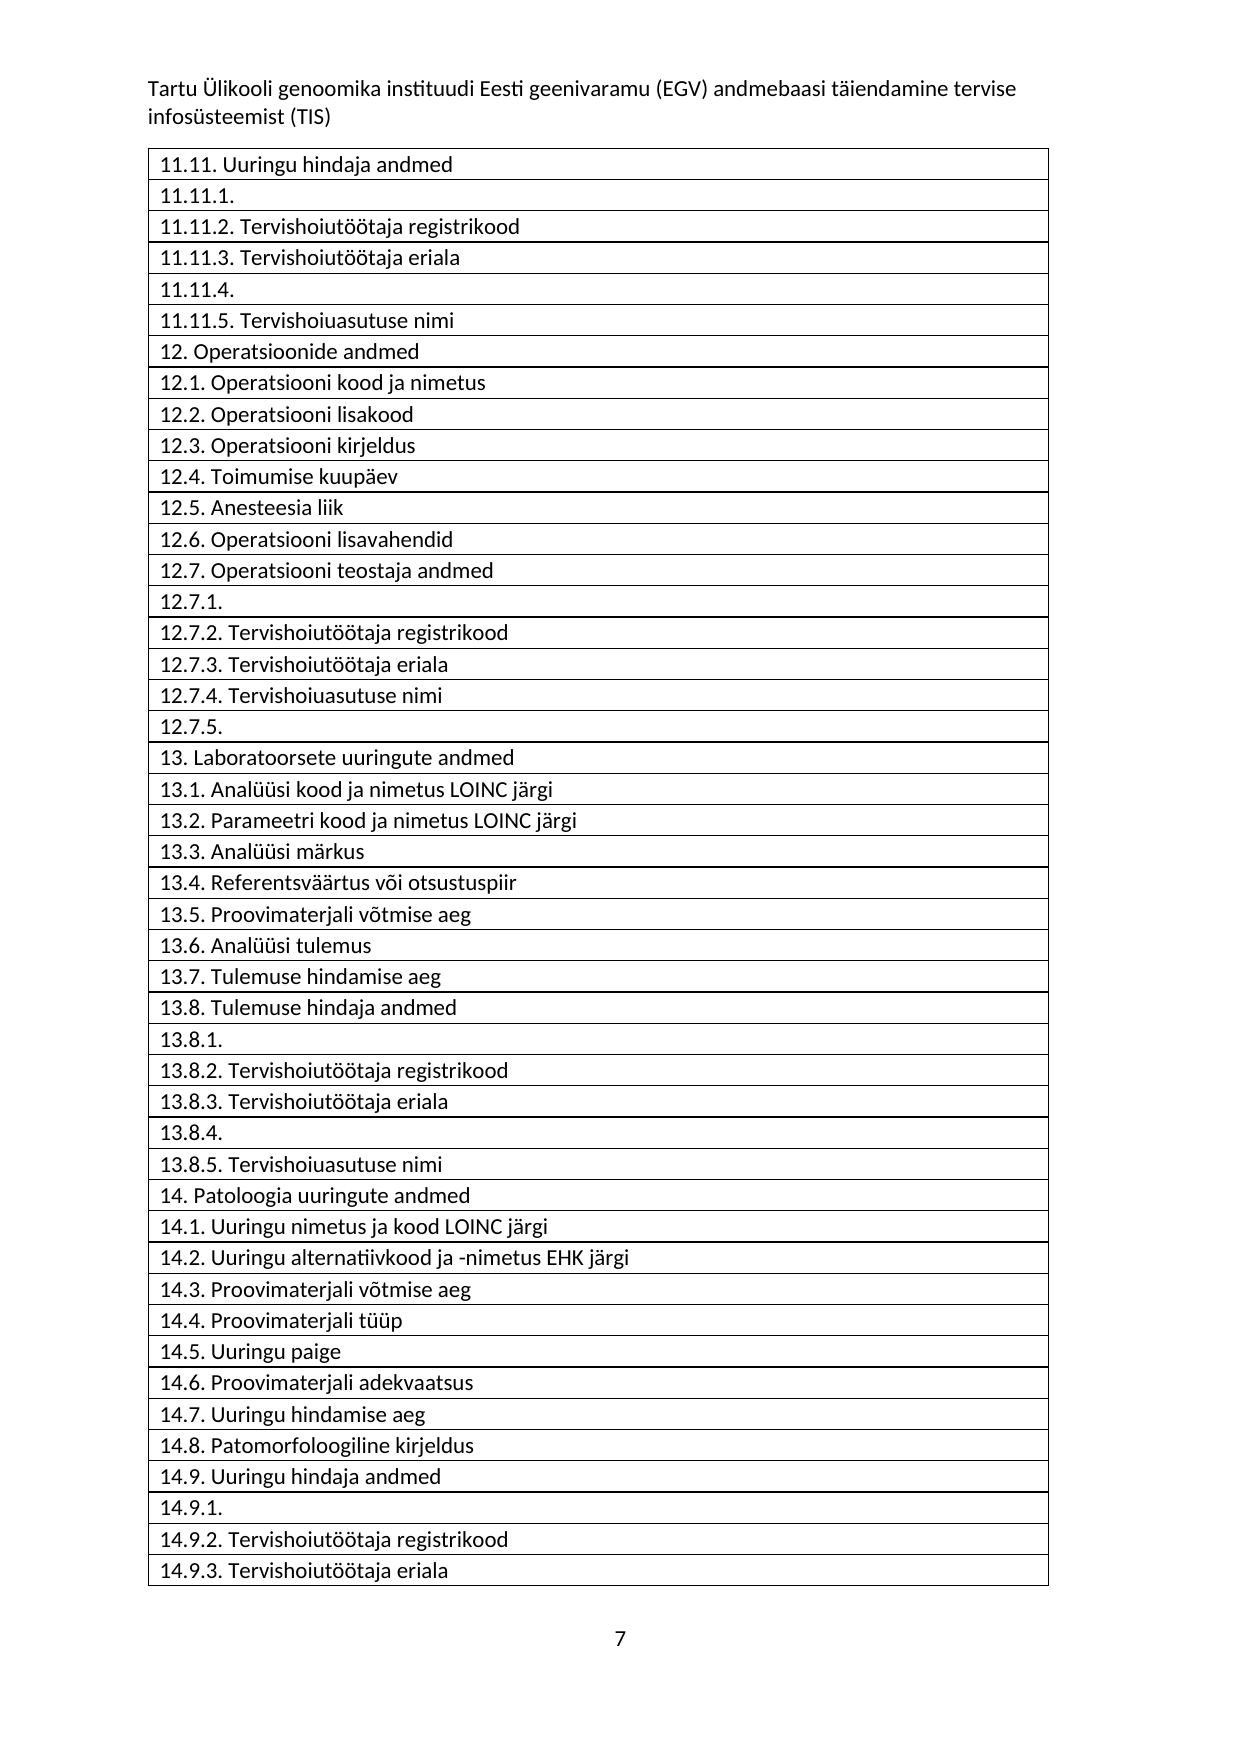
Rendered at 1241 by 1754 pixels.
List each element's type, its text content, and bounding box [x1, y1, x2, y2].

table_cell 14.3. Proovimaterjali võtmise aeg [149, 1274, 1048, 1304]
table_cell 14.8. Patomorfoloogiline kirjeldus [149, 1430, 1048, 1460]
table_cell 12.7.3. Tervishoiutöötaja eriala [149, 649, 1048, 679]
table_cell 12.2. Operatsiooni lisakood [149, 399, 1048, 429]
table_cell 14.9. Uuringu hindaja andmed [149, 1461, 1048, 1491]
table_cell 14.9.3. Tervishoiutöötaja eriala [149, 1555, 1048, 1585]
table_cell 11.11.1. [149, 180, 1048, 210]
table_cell 12. Operatsioonide andmed [149, 336, 1048, 366]
table_cell 12.3. Operatsiooni kirjeldus [149, 430, 1048, 460]
table_cell 12.6. Operatsiooni lisavahendid [149, 524, 1048, 554]
table_cell 13.4. Referentsväärtus või otsustuspiir [149, 868, 1048, 898]
table_cell 13.1. Analüüsi kood ja nimetus LOINC järgi [149, 774, 1048, 804]
table_cell 13.7. Tulemuse hindamise aeg [149, 961, 1048, 991]
table_cell 14.9.1. [149, 1493, 1048, 1523]
table_cell 12.7.1. [149, 586, 1048, 616]
table_cell 14. Patoloogia uuringute andmed [149, 1180, 1048, 1210]
table_cell 12.7.2. Tervishoiutöötaja registrikood [149, 618, 1048, 648]
table_cell 14.7. Uuringu hindamise aeg [149, 1399, 1048, 1429]
table_cell 11.11.2. Tervishoiutöötaja registrikood [149, 211, 1048, 241]
table_cell 12.7.5. [149, 711, 1048, 741]
table_cell 11.11.5. Tervishoiuasutuse nimi [149, 305, 1048, 335]
table_cell 13.5. Proovimaterjali võtmise aeg [149, 899, 1048, 929]
table_cell 13.8.2. Tervishoiutöötaja registrikood [149, 1055, 1048, 1085]
table_cell 13.2. Parameetri kood ja nimetus LOINC järgi [149, 805, 1048, 835]
table_cell 12.7.4. Tervishoiuasutuse nimi [149, 680, 1048, 710]
table_cell 13.3. Analüüsi märkus [149, 836, 1048, 866]
table_cell 12.4. Toimumise kuupäev [149, 461, 1048, 491]
table_cell 13.8.3. Tervishoiutöötaja eriala [149, 1086, 1048, 1116]
table_cell 14.1. Uuringu nimetus ja kood LOINC järgi [149, 1211, 1048, 1241]
table_cell 11.11.3. Tervishoiutöötaja eriala [149, 243, 1048, 273]
table_cell 14.6. Proovimaterjali adekvaatsus [149, 1368, 1048, 1398]
table_cell 12.5. Anesteesia liik [149, 493, 1048, 523]
table_cell 14.4. Proovimaterjali tüüp [149, 1305, 1048, 1335]
table_cell 13.6. Analüüsi tulemus [149, 930, 1048, 960]
table_cell 13.8.5. Tervishoiuasutuse nimi [149, 1149, 1048, 1179]
table_cell 13.8. Tulemuse hindaja andmed [149, 993, 1048, 1023]
table_cell 13.8.1. [149, 1024, 1048, 1054]
table_cell 11.11.4. [149, 274, 1048, 304]
table_cell 14.5. Uuringu paige [149, 1336, 1048, 1366]
table_cell 14.9.2. Tervishoiutöötaja registrikood [149, 1524, 1048, 1554]
table_cell 14.2. Uuringu alternatiivkood ja -nimetus EHK järgi [149, 1243, 1048, 1273]
table_cell 12.7. Operatsiooni teostaja andmed [149, 555, 1048, 585]
table_cell 13. Laboratoorsete uuringute andmed [149, 743, 1048, 773]
table_cell 13.8.4. [149, 1118, 1048, 1148]
table_cell 12.1. Operatsiooni kood ja nimetus [149, 368, 1048, 398]
table_cell 11.11. Uuringu hindaja andmed [149, 149, 1048, 179]
